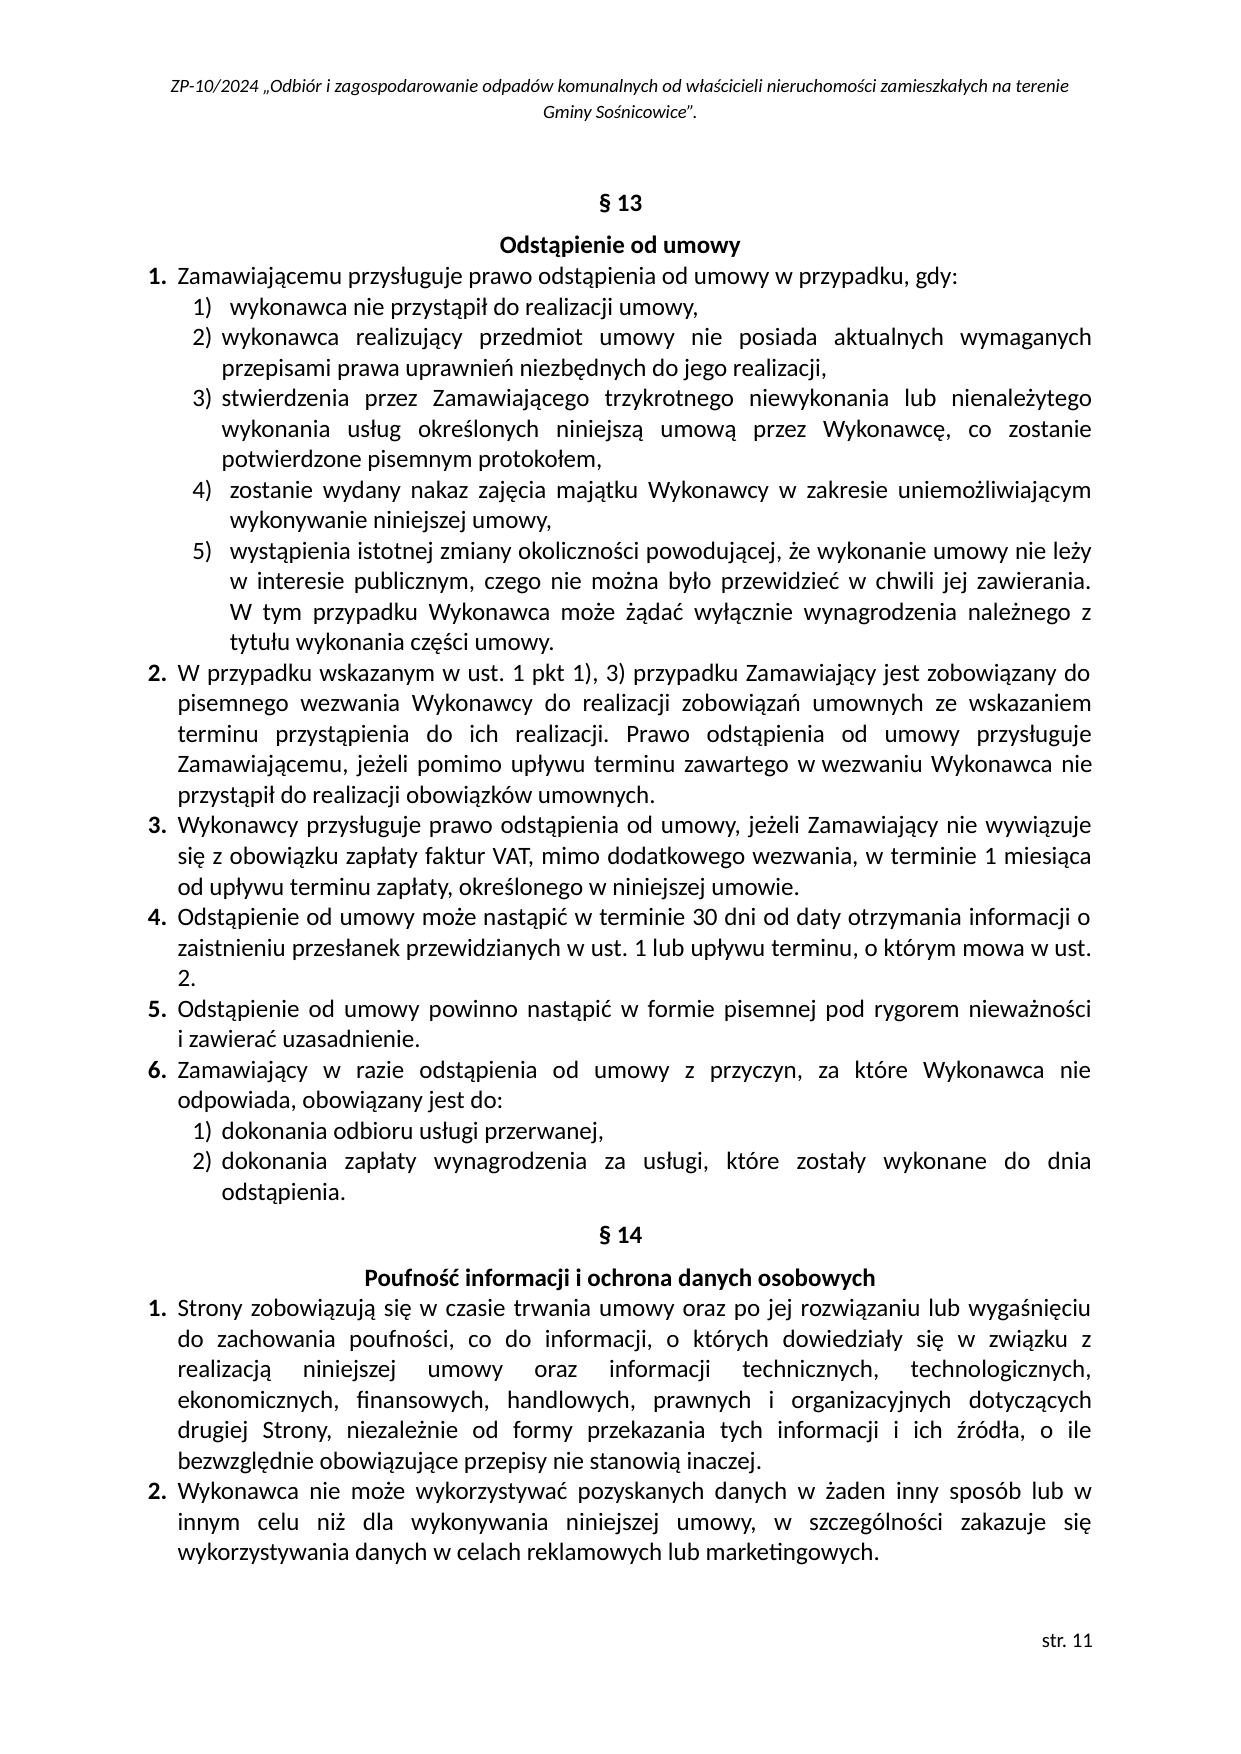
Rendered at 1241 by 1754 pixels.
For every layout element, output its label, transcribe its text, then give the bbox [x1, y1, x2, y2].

list Wykonawca nie może wykorzystywać pozyskanych danych w żaden inny sposób lub w innym celu niż dla wykonywania niniejszej umowy, w szczególności zakazuje się wykorzystywania danych w celach reklamowych lub marketingowych. [148, 1476, 1093, 1567]
list Zamawiającemu przysługuje prawo odstąpienia od umowy w przypadku, gdy: [148, 260, 1093, 291]
list wystąpienia istotnej zmiany okoliczności powodującej, że wykonanie umowy nie leży w interesie publicznym, czego nie można było przewidzieć w chwili jej zawierania. W tym przypadku Wykonawca może żądać wyłącznie wynagrodzenia należnego z tytułu wykonania części umowy. [192, 535, 1093, 657]
list Wykonawcy przysługuje prawo odstąpienia od umowy, jeżeli Zamawiający nie wywiązuje się z obowiązku zapłaty faktur VAT, mimo dodatkowego wezwania, w terminie 1 miesiąca od upływu terminu zapłaty, określonego w niniejszej umowie. [148, 809, 1093, 901]
list zostanie wydany nakaz zajęcia majątku Wykonawcy w zakresie uniemożliwiającym wykonywanie niniejszej umowy, [192, 474, 1093, 535]
list Odstąpienie od umowy powinno nastąpić w formie pisemnej pod rygorem nieważności i zawierać uzasadnienie. [148, 993, 1093, 1054]
list W przypadku wskazanym w ust. 1 pkt 1), 3) przypadku Zamawiający jest zobowiązany do pisemnego wezwania Wykonawcy do realizacji zobowiązań umownych ze wskazaniem terminu przystąpienia do ich realizacji. Prawo odstąpienia od umowy przysługuje Zamawiającemu, jeżeli pomimo upływu terminu zawartego w wezwaniu Wykonawca nie przystąpił do realizacji obowiązków umownych. [148, 657, 1093, 809]
list stwierdzenia przez Zamawiającego trzykrotnego niewykonania lub nienależytego wykonania usług określonych niniejszą umową przez Wykonawcę, co zostanie potwierdzone pisemnym protokołem, [192, 382, 1093, 474]
list wykonawca realizujący przedmiot umowy nie posiada aktualnych wymaganych przepisami prawa uprawnień niezbędnych do jego realizacji, [192, 321, 1093, 382]
text § 14 [148, 1219, 1093, 1249]
text Odstąpienie od umowy [148, 230, 1093, 260]
list wykonawca nie przystąpił do realizacji umowy, [192, 291, 1093, 321]
list Strony zobowiązują się w czasie trwania umowy oraz po jej rozwiązaniu lub wygaśnięciu do zachowania poufności, co do informacji, o których dowiedziały się w związku z realizacją niniejszej umowy oraz informacji technicznych, technologicznych, ekonomicznych, finansowych, handlowych, prawnych i organizacyjnych dotyczących drugiej Strony, niezależnie od formy przekazania tych informacji i ich źródła, o ile bezwzględnie obowiązujące przepisy nie stanowią inaczej. [148, 1292, 1093, 1476]
list dokonania odbioru usługi przerwanej, [192, 1115, 1093, 1145]
text Poufność informacji i ochrona danych osobowych [148, 1262, 1093, 1292]
list Odstąpienie od umowy może nastąpić w terminie 30 dni od daty otrzymania informacji o zaistnieniu przesłanek przewidzianych w ust. 1 lub upływu terminu, o którym mowa w ust. 2. [148, 901, 1093, 993]
text § 13 [148, 187, 1093, 217]
list Zamawiający w razie odstąpienia od umowy z przyczyn, za które Wykonawca nie odpowiada, obowiązany jest do: [148, 1054, 1093, 1115]
list dokonania zapłaty wynagrodzenia za usługi, które zostały wykonane do dnia odstąpienia. [192, 1145, 1093, 1206]
